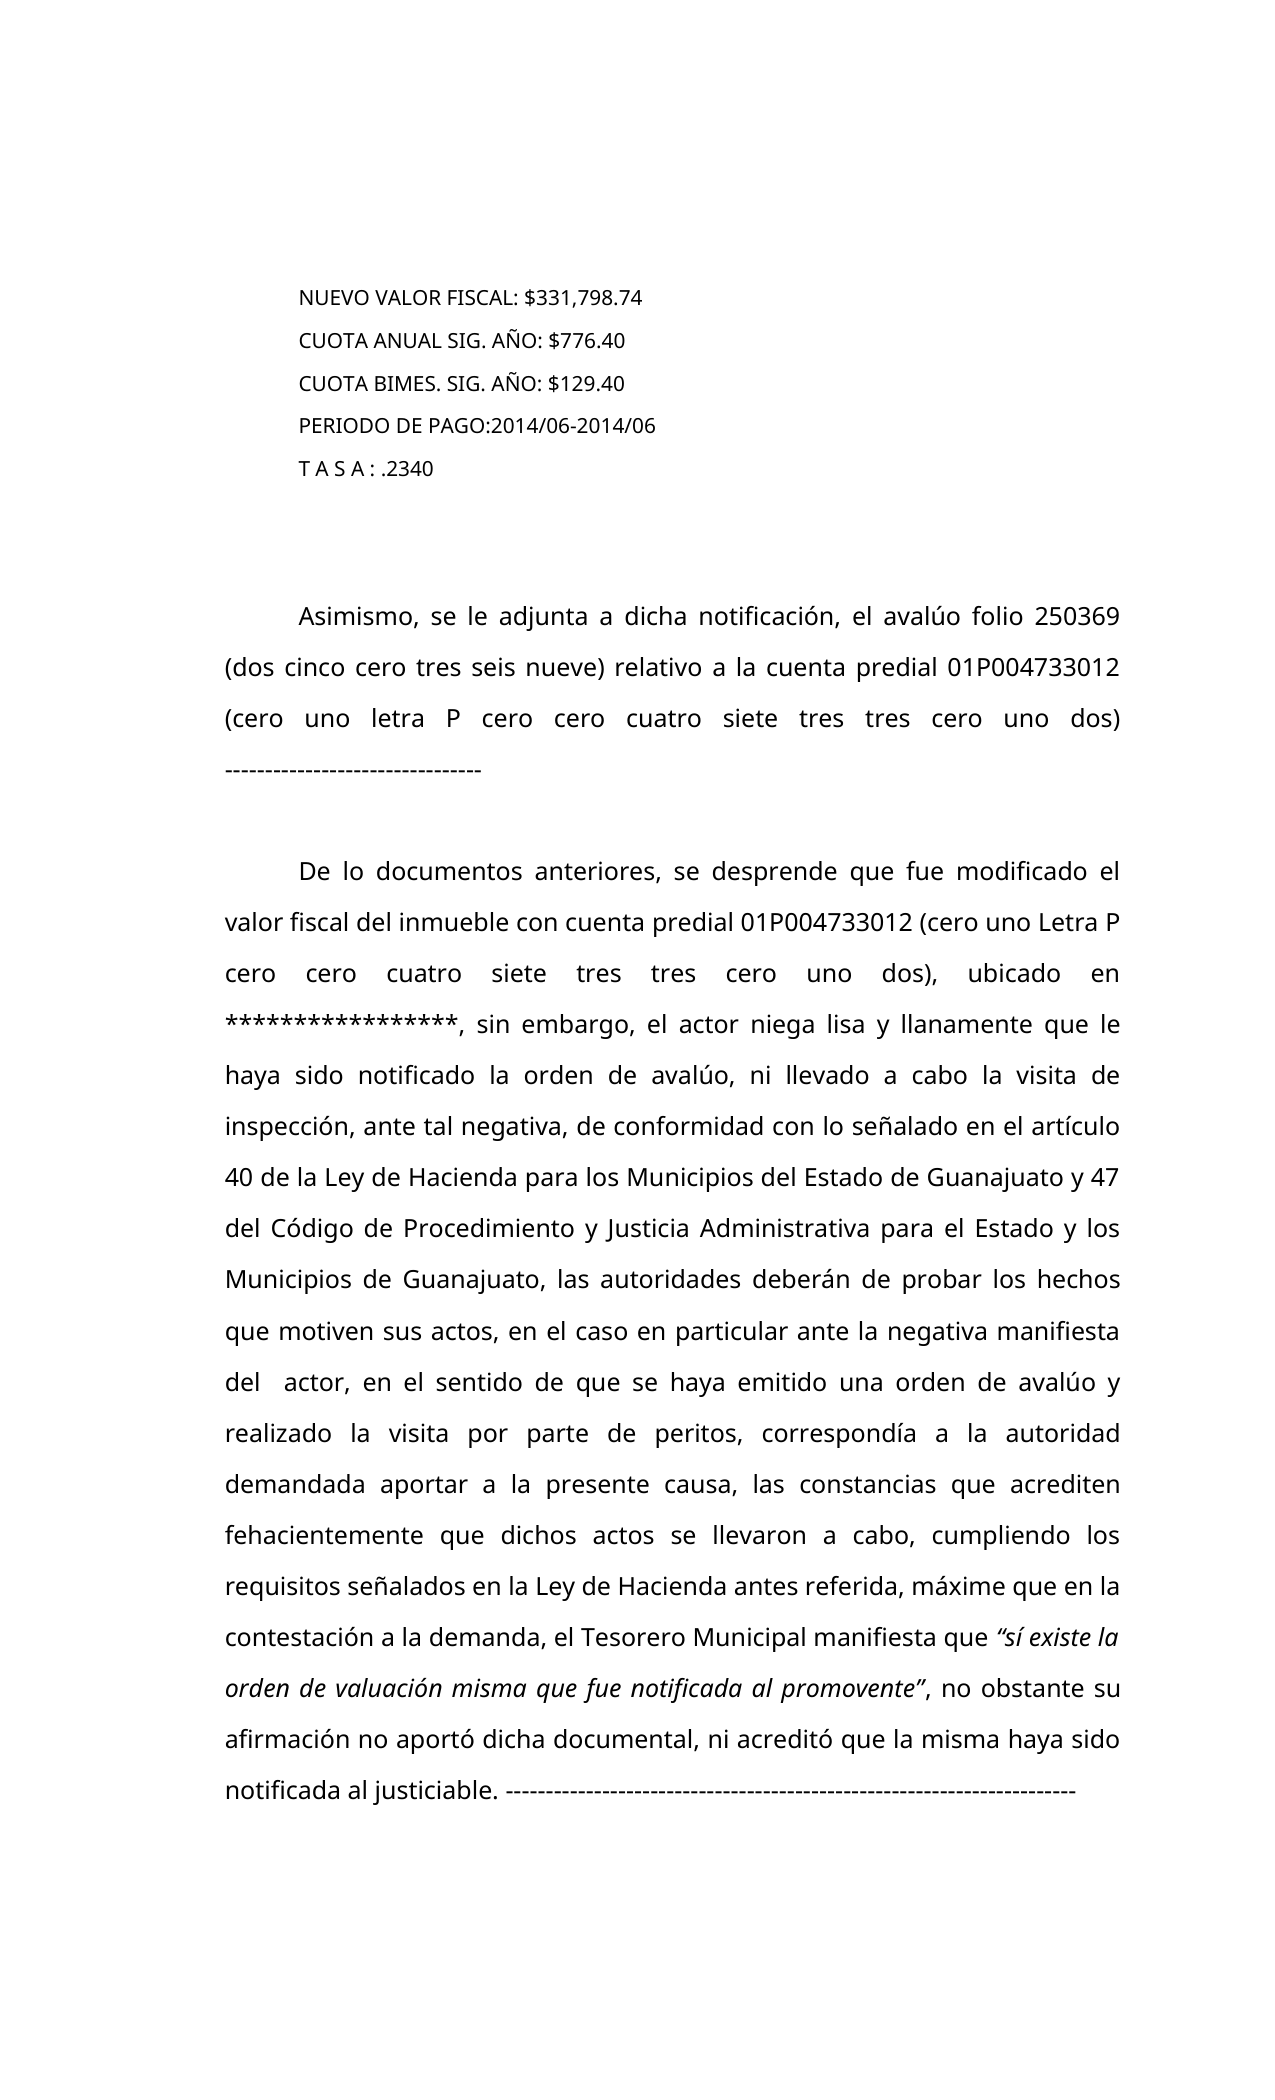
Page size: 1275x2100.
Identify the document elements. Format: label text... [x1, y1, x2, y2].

text CUOTA BIMES. SIG. AÑO: $129.40 [224, 369, 1121, 397]
text PERIODO DE PAGO:2014/06-2014/06 [224, 411, 1121, 440]
text NUEVO VALOR FISCAL: $331,798.74 [224, 283, 1121, 312]
text CUOTA ANUAL SIG. AÑO: $776.40 [224, 326, 1121, 354]
text T A S A : .2340 [224, 454, 1121, 482]
text De lo documentos anteriores, se desprende que fue modificado el valor fiscal del inmueble con cuenta predial 01P004733012 (cero uno Letra P cero cero cuatro siete tres tres cero uno dos), ubicado en *****************, sin embargo, el actor niega lisa y llanamente que le haya sido notificado la orden de avalúo, ni llevado a cabo la visita de inspección, ante tal negativa, de conformidad con lo señalado en el artículo 40 de la Ley de Hacienda para los Municipios del Estado de Guanajuato y 47 del Código de Procedimiento y Justicia Administrativa para el Estado y los Municipios de Guanajuato, las autoridades deberán de probar los hechos que motiven sus actos, en el caso en particular ante la negativa manifiesta del actor, en el sentido de que se haya emitido una orden de avalúo y realizado la visita por parte de peritos, correspondía a la autoridad demandada aportar a la presente causa, las constancias que acrediten fehacientemente que dichos actos se llevaron a cabo, cumpliendo los requisitos señalados en la Ley de Hacienda antes referida, máxime que en la contestación a la demanda, el Tesorero Municipal manifiesta que “sí existe la orden de valuación misma que fue notificada al promovente”, no obstante su afirmación no aportó dicha documental, ni acreditó que la misma haya sido notificada al justiciable. ----------------------------------------------------------------------- [224, 854, 1121, 1807]
text Asimismo, se le adjunta a dicha notificación, el avalúo folio 250369 (dos cinco cero tres seis nueve) relativo a la cuenta predial 01P004733012 (cero uno letra P cero cero cuatro siete tres tres cero uno dos) -------------------------------- [224, 599, 1121, 786]
